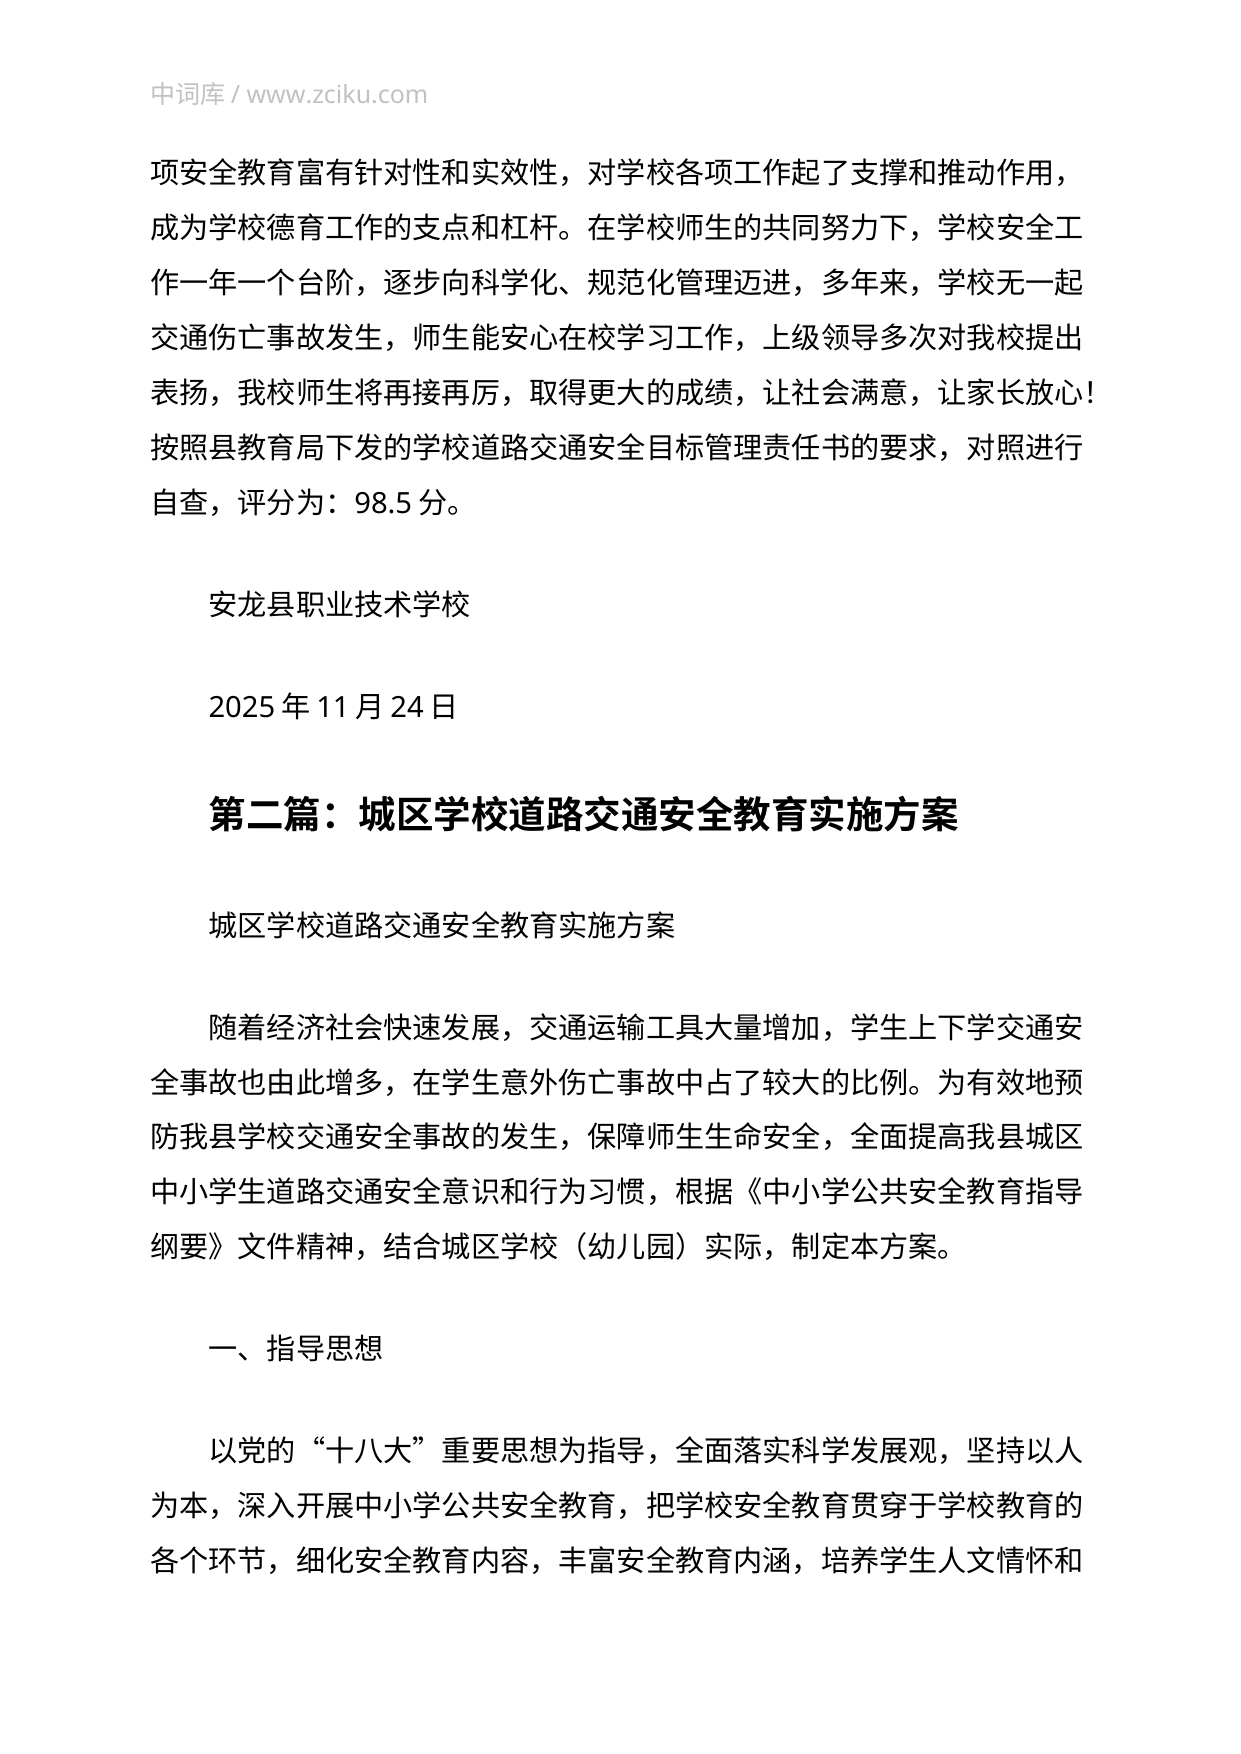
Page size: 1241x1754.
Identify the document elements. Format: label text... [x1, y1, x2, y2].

text 一、指导思想 [150, 1326, 1090, 1368]
text 2025年11月24日 [150, 683, 1090, 726]
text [150, 150, 1090, 522]
text 城区学校道路交通安全教育实施方案 [150, 902, 1090, 945]
text 安龙县职业技术学校 [150, 581, 1090, 624]
text 随着经济社会快速发展，交通运输工具大量增加，学生上下学交通安全事故也由此增多，在学生意外伤亡事故中占了较大的比例。为有效地预防我县学校交通安全事故的发生，保障师生生命安全，全面提高我县城区中小学生道路交通安全意识和行为习惯，根据《中小学公共安全教育指导纲要》文件精神，结合城区学校（幼儿园）实际，制定本方案。 [150, 1004, 1090, 1266]
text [150, 1427, 1090, 1579]
text 第二篇：城区学校道路交通安全教育实施方案 [150, 785, 1090, 839]
